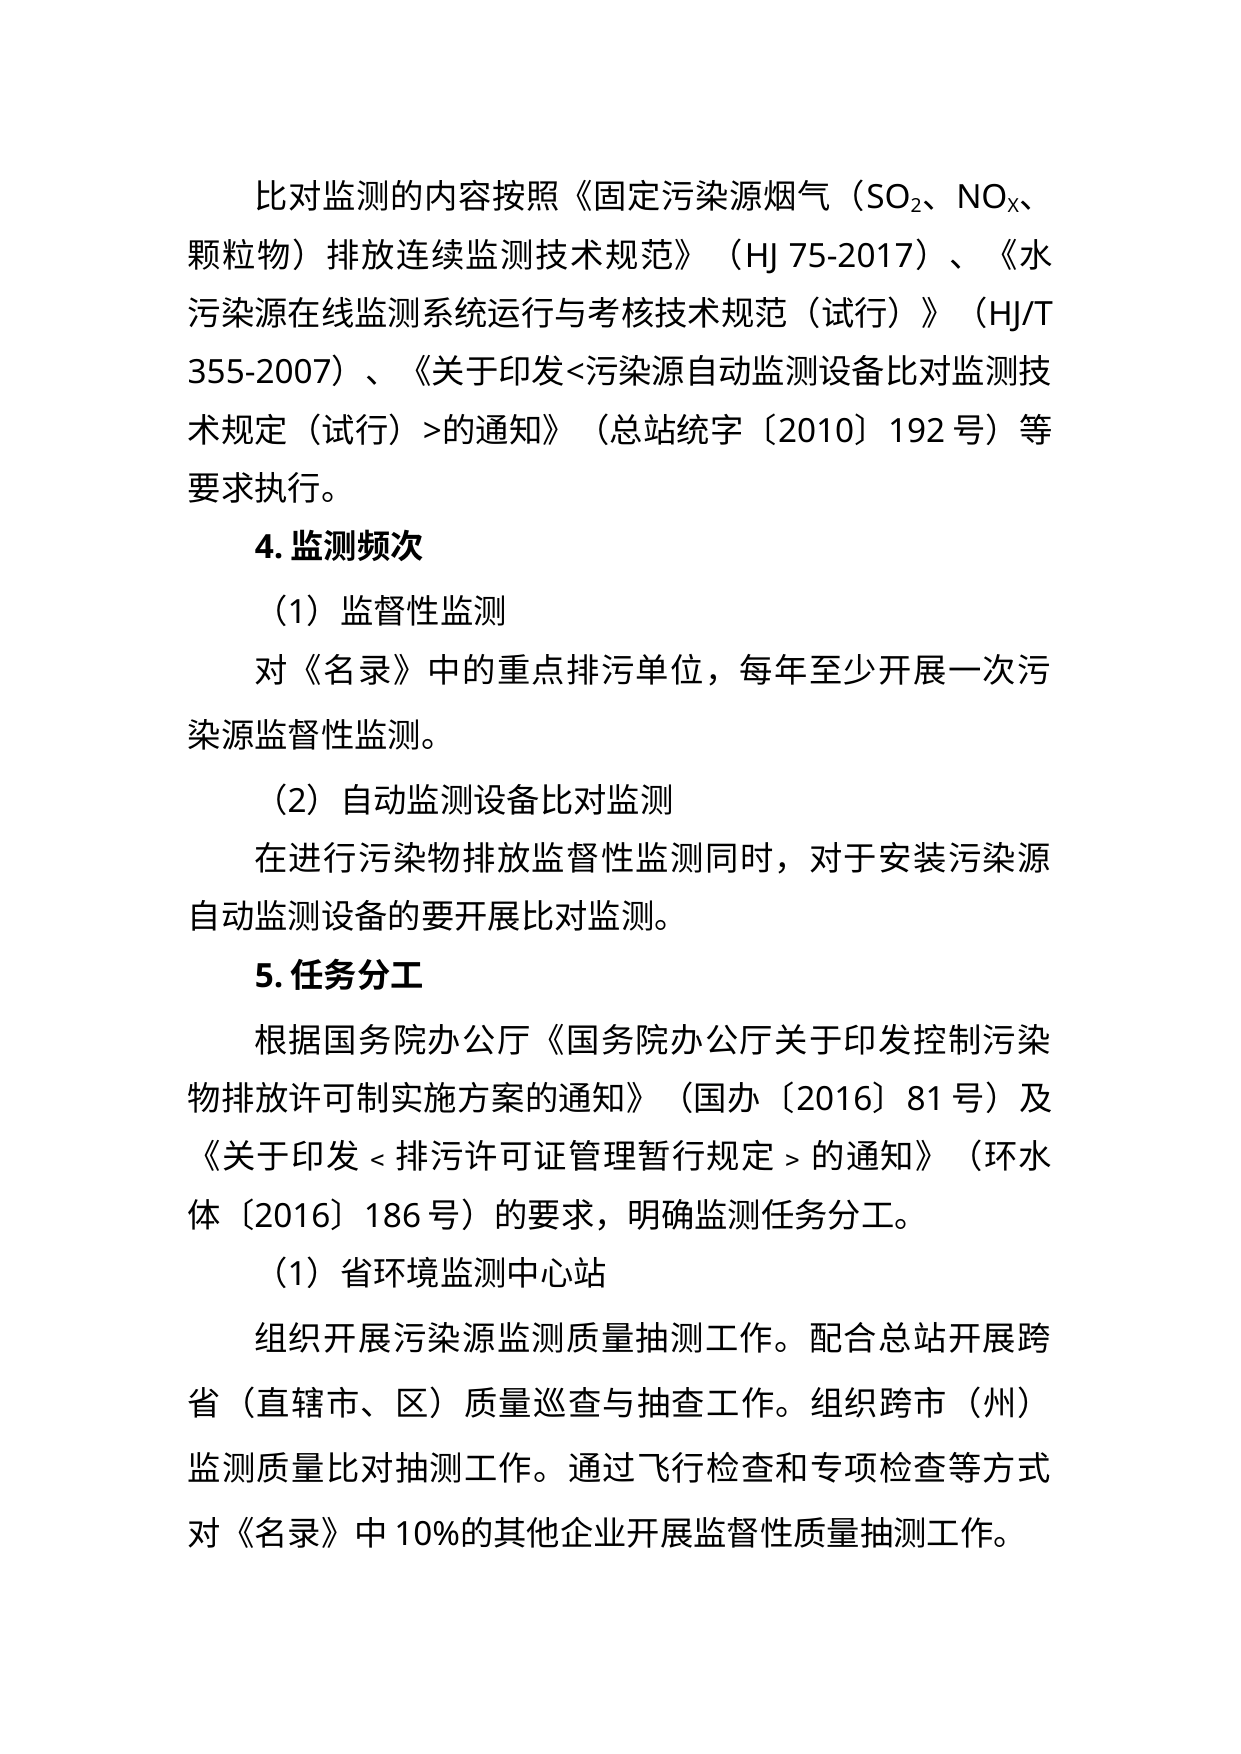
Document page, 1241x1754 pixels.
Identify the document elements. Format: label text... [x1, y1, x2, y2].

list 任务分工 [187, 940, 1053, 1005]
text 根据国务院办公厅《国务院办公厅关于印发控制污染物排放许可制实施方案的通知》（国办〔2016〕81号）及《关于印发﹤排污许可证管理暂行规定﹥的通知》（环水体〔2016〕186号）的要求，明确监测任务分工。 [187, 1005, 1053, 1239]
text （2）自动监测设备比对监测 [187, 765, 1053, 824]
text 比对监测的内容按照《固定污染源烟气（SO2、NOX、颗粒物）排放连续监测技术规范》（HJ 75-2017）、《水污染源在线监测系统运行与考核技术规范（试行）》（HJ/T 355-2007）、《关于印发<污染源自动监测设备比对监测技术规定（试行）>的通知》（总站统字〔2010〕192号）等要求执行。 [187, 162, 1053, 512]
text （1）监督性监测 [187, 577, 1053, 635]
text 在进行污染物排放监督性监测同时，对于安装污染源自动监测设备的要开展比对监测。 [187, 824, 1053, 940]
text 组织开展污染源监测质量抽测工作。配合总站开展跨省（直辖市、区）质量巡查与抽查工作。组织跨市（州）监测质量比对抽测工作。通过飞行检查和专项检查等方式对《名录》中10%的其他企业开展监督性质量抽测工作。 [187, 1304, 1053, 1564]
text （1）省环境监测中心站 [187, 1239, 1053, 1304]
text 对《名录》中的重点排污单位，每年至少开展一次污染源监督性监测。 [187, 635, 1053, 765]
list 监测频次 [187, 512, 1053, 577]
